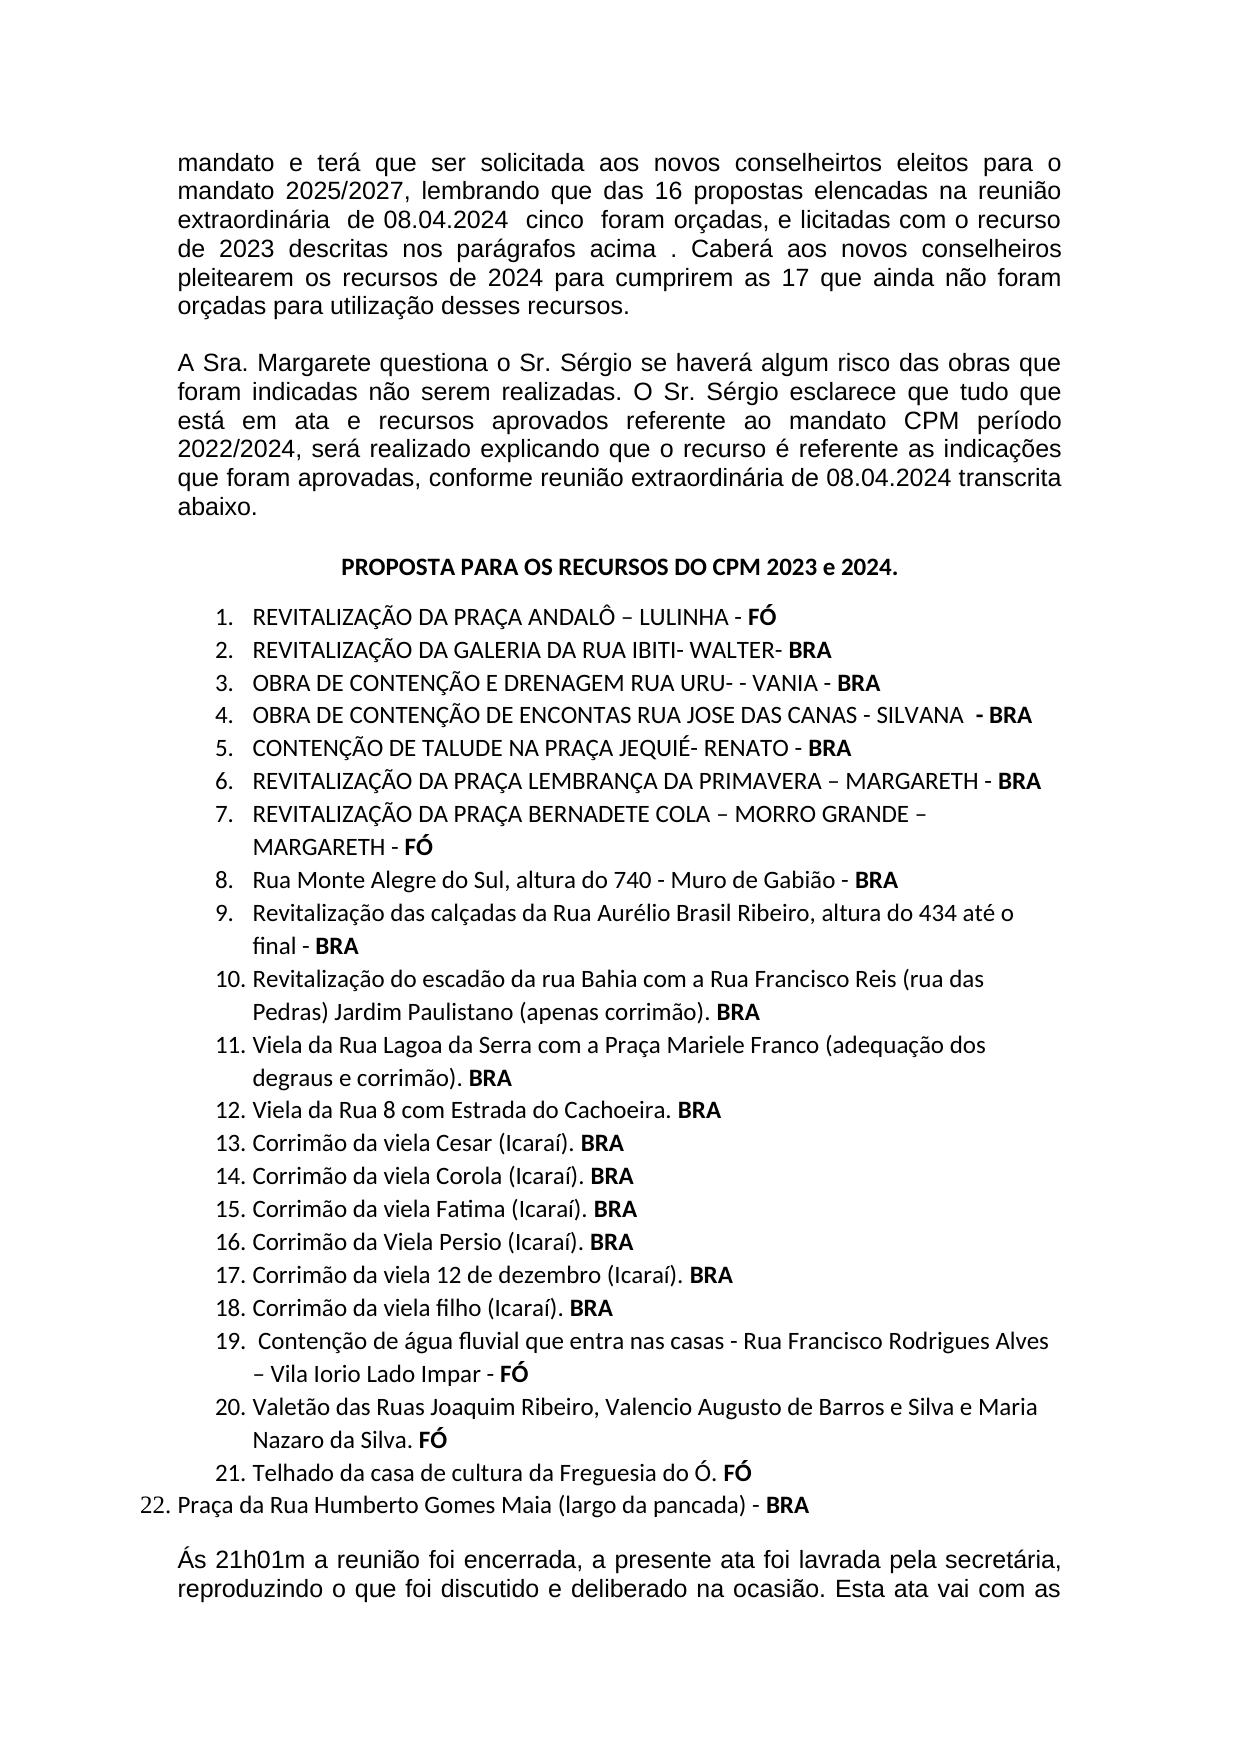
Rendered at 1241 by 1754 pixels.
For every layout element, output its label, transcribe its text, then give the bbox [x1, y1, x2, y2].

list OBRA DE CONTENÇÃO E DRENAGEM RUA URU- - VANIA - BRA [215, 667, 1063, 697]
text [177, 148, 1063, 320]
list Viela da Rua Lagoa da Serra com a Praça Mariele Franco (adequação dos degraus e corrimão). BRA [215, 1029, 1063, 1092]
list Revitalização das calçadas da Rua Aurélio Brasil Ribeiro, altura do 434 até o final - BRA [215, 897, 1063, 961]
list Corrimão da viela Corola (Icaraí). BRA [215, 1160, 1063, 1191]
list Telhado da casa de cultura da Freguesia do Ó. FÓ [215, 1457, 1063, 1487]
list Corrimão da viela 12 de dezembro (Icaraí). BRA [215, 1259, 1063, 1290]
list Revitalização do escadão da rua Bahia com a Rua Francisco Reis (rua das Pedras) Jardim Paulistano (apenas corrimão). BRA [215, 963, 1063, 1026]
list Praça da Rua Humberto Gomes Maia (largo da pancada) - BRA [140, 1489, 1063, 1520]
text PROPOSTA PARA OS RECURSOS DO CPM 2023 e 2024. [177, 551, 1063, 582]
list REVITALIZAÇÃO DA PRAÇA BERNADETE COLA – MORRO GRANDE – MARGARETH - FÓ [215, 798, 1063, 862]
list OBRA DE CONTENÇÃO DE ENCONTAS RUA JOSE DAS CANAS - SILVANA - BRA [215, 699, 1063, 730]
list Valetão das Ruas Joaquim Ribeiro, Valencio Augusto de Barros e Silva e Maria Nazaro da Silva. FÓ [215, 1391, 1063, 1454]
list REVITALIZAÇÃO DA PRAÇA LEMBRANÇA DA PRIMAVERA – MARGARETH - BRA [215, 765, 1063, 796]
list CONTENÇÃO DE TALUDE NA PRAÇA JEQUIÉ- RENATO - BRA [215, 732, 1063, 763]
list Corrimão da viela Fatima (Icaraí). BRA [215, 1193, 1063, 1224]
list Corrimão da viela Cesar (Icaraí). BRA [215, 1127, 1063, 1158]
list Viela da Rua 8 com Estrada do Cachoeira. BRA [215, 1094, 1063, 1125]
list REVITALIZAÇÃO DA GALERIA DA RUA IBITI- WALTER- BRA [215, 634, 1063, 664]
list Contenção de água fluvial que entra nas casas - Rua Francisco Rodrigues Alves – Vila Iorio Lado Impar - FÓ [215, 1325, 1063, 1388]
list Corrimão da viela filho (Icaraí). BRA [215, 1292, 1063, 1323]
list REVITALIZAÇÃO DA PRAÇA ANDALÔ – LULINHA - FÓ [215, 601, 1063, 631]
list Corrimão da Viela Persio (Icaraí). BRA [215, 1226, 1063, 1257]
list Rua Monte Alegre do Sul, altura do 740 - Muro de Gabião - BRA [215, 864, 1063, 895]
text A Sra. Margarete questiona o Sr. Sérgio se haverá algum risco das obras que foram indicadas não serem realizadas. O Sr. Sérgio esclarece que tudo que está em ata e recursos aprovados referente ao mandato CPM período 2022/2024, será realizado explicando que o recurso é referente as indicações que foram aprovadas, conforme reunião extraordinária de 08.04.2024 transcrita abaixo. [177, 348, 1063, 521]
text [177, 1545, 1063, 1603]
